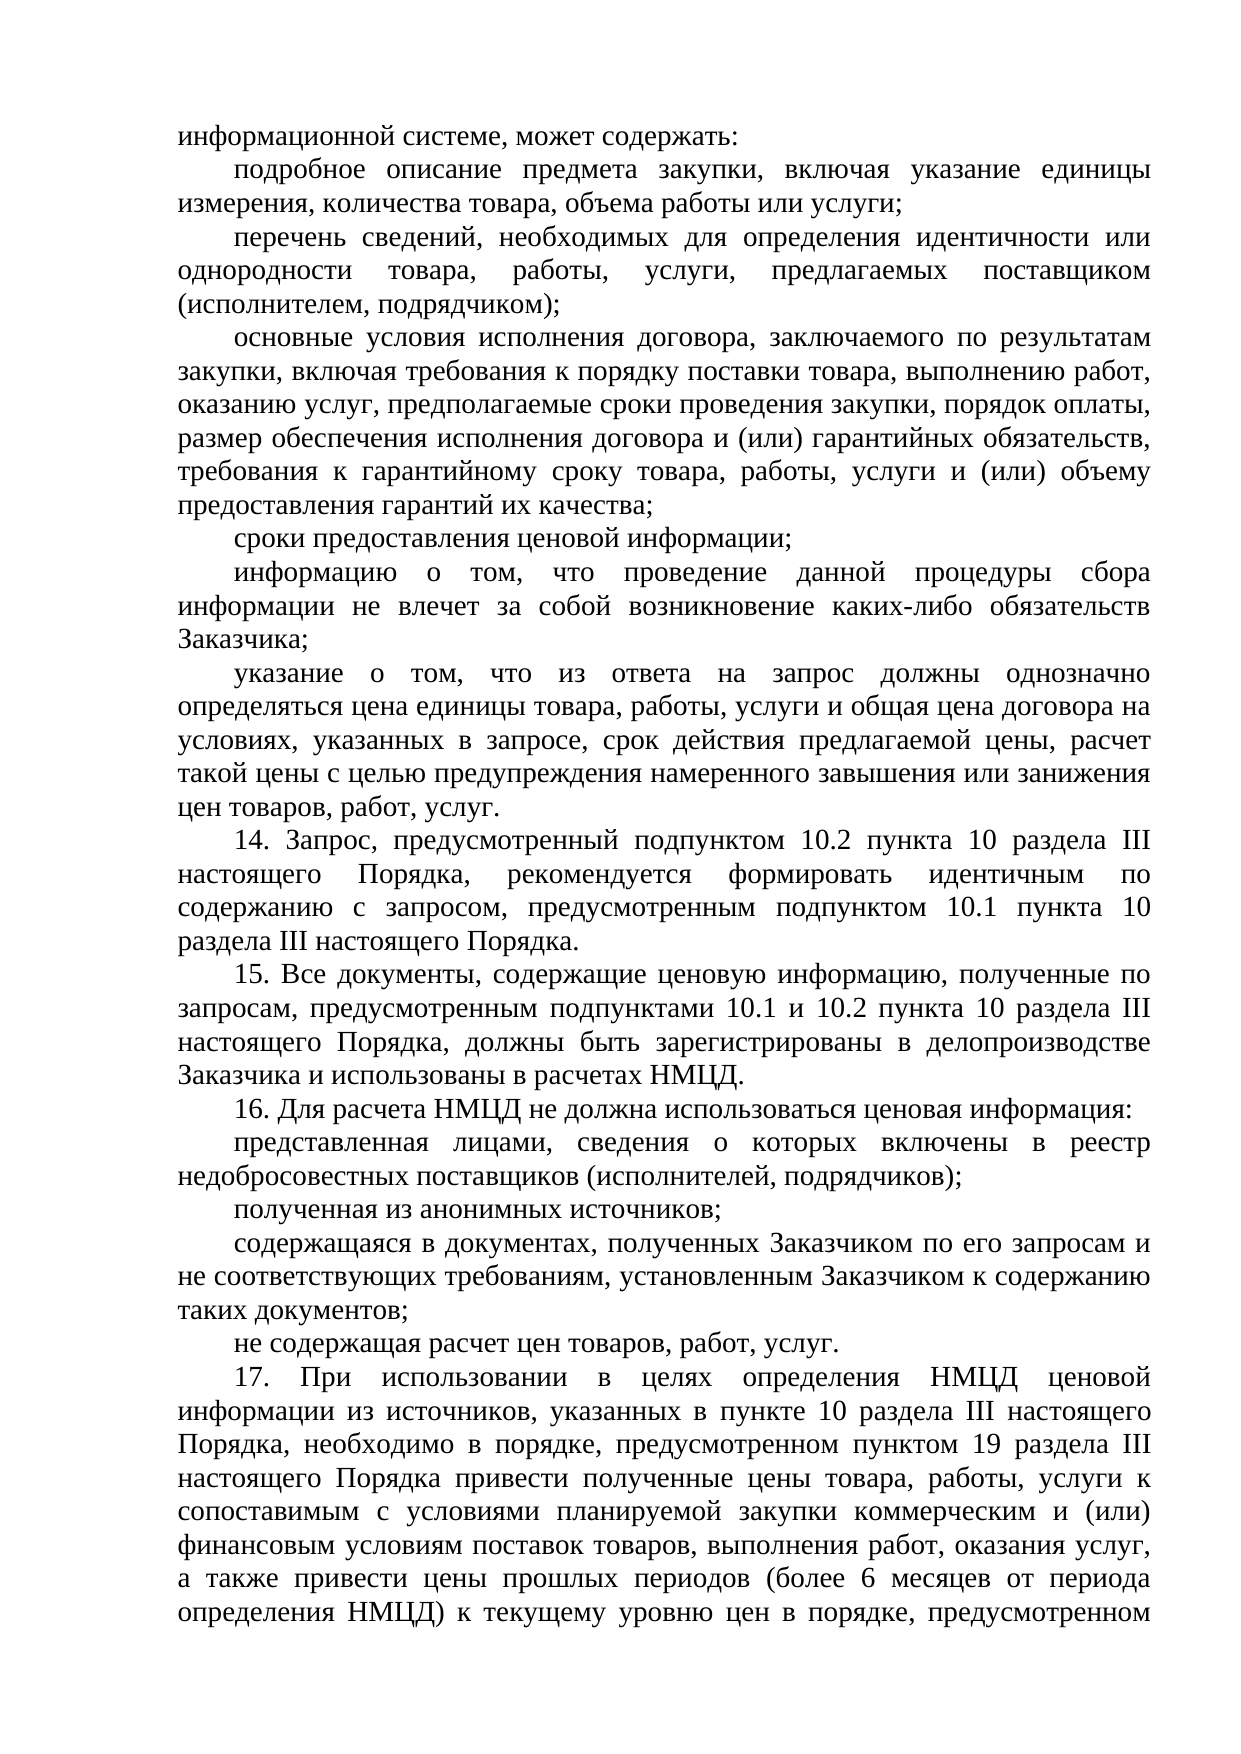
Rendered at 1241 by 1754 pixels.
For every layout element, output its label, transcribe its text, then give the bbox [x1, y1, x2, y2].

text содержащаяся в документах, полученных Заказчиком по его запросам и не соответствующих требованиям, установленным Заказчиком к содержанию таких документов; [177, 1225, 1152, 1326]
text полученная из анонимных источников; [177, 1191, 1152, 1225]
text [177, 1359, 1152, 1627]
text 14. Запрос, предусмотренный подпунктом 10.2 пункта 10 раздела III настоящего Порядка, рекомендуется формировать идентичным по содержанию с запросом, предусмотренным подпунктом 10.1 пункта 10 раздела III настоящего Порядка. [177, 822, 1152, 957]
text не содержащая расчет цен товаров, работ, услуг. [177, 1326, 1152, 1359]
text подробное описание предмета закупки, включая указание единицы измерения, количества товара, объема работы или услуги; [177, 152, 1152, 219]
text сроки предоставления ценовой информации; [177, 521, 1152, 554]
text перечень сведений, необходимых для определения идентичности или однородности товара, работы, услуги, предлагаемых поставщиком (исполнителем, подрядчиком); [177, 219, 1152, 319]
text 15. Все документы, содержащие ценовую информацию, полученные по запросам, предусмотренным подпунктами 10.1 и 10.2 пункта 10 раздела III настоящего Порядка, должны быть зарегистрированы в делопроизводстве Заказчика и использованы в расчетах НМЦД. [177, 957, 1152, 1091]
text основные условия исполнения договора, заключаемого по результатам закупки, включая требования к порядку поставки товара, выполнению работ, оказанию услуг, предполагаемые сроки проведения закупки, порядок оплаты, размер обеспечения исполнения договора и (или) гарантийных обязательств, требования к гарантийному сроку товара, работы, услуги и (или) объему предоставления гарантий их качества; [177, 319, 1152, 521]
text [177, 118, 1152, 152]
text информацию о том, что проведение данной процедуры сбора информации не влечет за собой возникновение каких-либо обязательств Заказчика; [177, 554, 1152, 655]
text 16. Для расчета НМЦД не должна использоваться ценовая информация: [177, 1091, 1152, 1124]
text представленная лицами, сведения о которых включены в реестр недобросовестных поставщиков (исполнителей, подрядчиков); [177, 1124, 1152, 1191]
text указание о том, что из ответа на запрос должны однозначно определяться цена единицы товара, работы, услуги и общая цена договора на условиях, указанных в запросе, срок действия предлагаемой цены, расчет такой цены с целью предупреждения намеренного завышения или занижения цен товаров, работ, услуг. [177, 655, 1152, 822]
